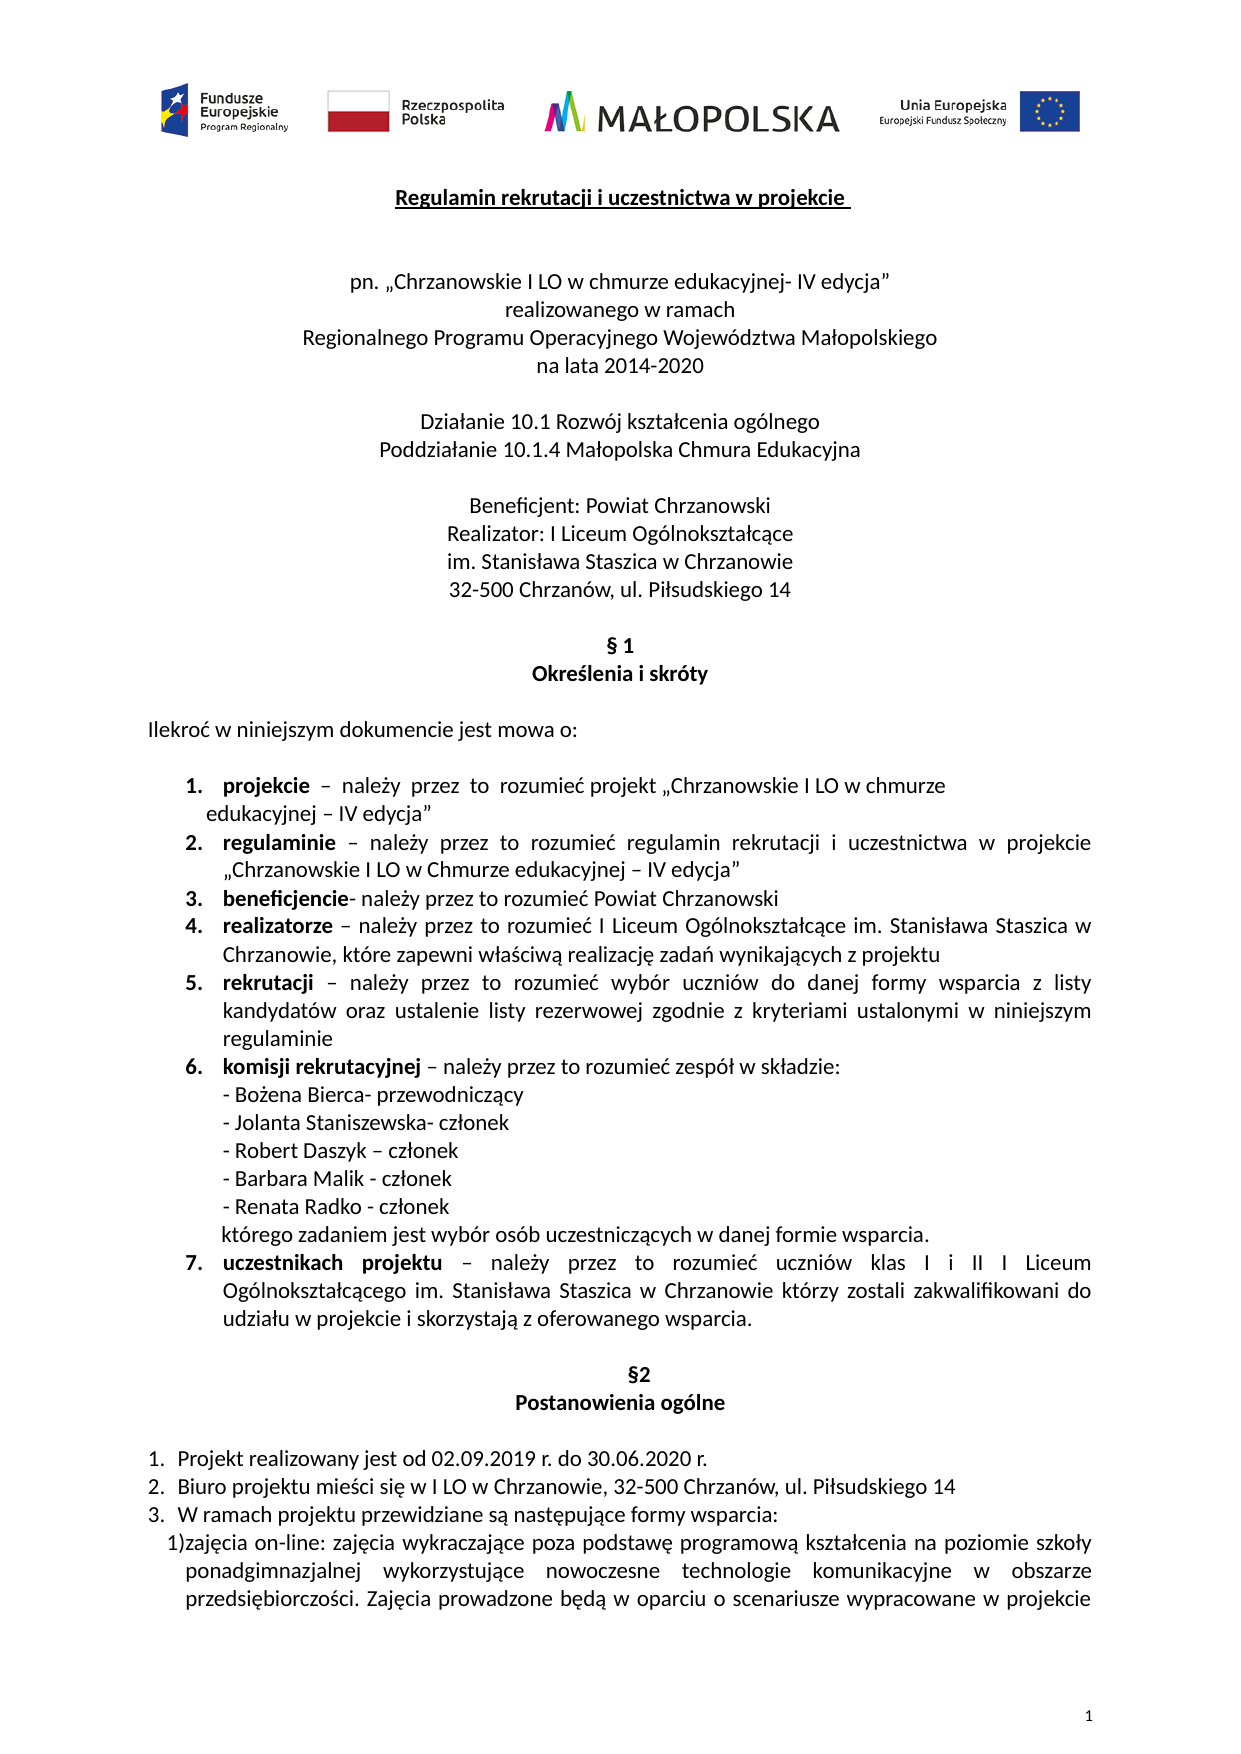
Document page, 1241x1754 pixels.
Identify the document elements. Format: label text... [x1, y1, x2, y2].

list realizatorze – należy przez to rozumieć I Liceum Ogólnokształcące im. Stanisława Staszica w Chrzanowie, które zapewni właściwą realizację zadań wynikających z projektu [185, 912, 1093, 968]
text Poddziałanie 10.1.4 Małopolska Chmura Edukacyjna [148, 435, 1093, 463]
picture [147, 69, 1093, 150]
list projekcie – należy przez to rozumieć projekt „Chrzanowskie I LO w chmurze [185, 772, 1093, 799]
list uczestnikach projektu – należy przez to rozumieć uczniów klas I i II I Liceum Ogólnokształcącego im. Stanisława Staszica w Chrzanowie którzy zostali zakwalifikowani do udziału w projekcie i skorzystają z oferowanego wsparcia. [185, 1248, 1093, 1332]
text - Jolanta Staniszewska- członek [223, 1108, 1093, 1136]
text pn. „Chrzanowskie I LO w chmurze edukacyjnej- IV edycja” [148, 267, 1093, 295]
list komisji rekrutacyjnej – należy przez to rozumieć zespół w składzie: [185, 1052, 1093, 1080]
text Beneficjent: Powiat Chrzanowski [148, 491, 1093, 519]
text Regionalnego Programu Operacyjnego Województwa Małopolskiego [148, 323, 1093, 351]
text Określenia i skróty [148, 659, 1093, 687]
text którego zadaniem jest wybór osób uczestniczących w danej formie wsparcia. [185, 1220, 1093, 1248]
text § 1 [148, 631, 1093, 659]
text Ilekroć w niniejszym dokumencie jest mowa o: [148, 716, 1093, 743]
text na lata 2014-2020 [148, 351, 1093, 379]
text - Renata Radko - członek [223, 1192, 1093, 1220]
text - Robert Daszyk – członek [223, 1136, 1093, 1164]
text Realizator: I Liceum Ogólnokształcące [148, 519, 1093, 547]
list W ramach projektu przewidziane są następujące formy wsparcia: [148, 1500, 1093, 1528]
text - Barbara Malik - członek [223, 1164, 1093, 1192]
text Działanie 10.1 Rozwój kształcenia ogólnego [148, 407, 1093, 435]
text edukacyjnej – IV edycja” [185, 799, 1093, 828]
text im. Stanisława Staszica w Chrzanowie [148, 547, 1093, 575]
text Postanowienia ogólne [148, 1388, 1093, 1416]
list Projekt realizowany jest od 02.09.2019 r. do 30.06.2020 r. [148, 1444, 1093, 1472]
list regulaminie – należy przez to rozumieć regulamin rekrutacji i uczestnictwa w projekcie „Chrzanowskie I LO w Chmurze edukacyjnej – IV edycja” [185, 828, 1093, 884]
list beneficjencie- należy przez to rozumieć Powiat Chrzanowski [185, 884, 1093, 912]
text realizowanego w ramach [148, 295, 1093, 323]
list rekrutacji – należy przez to rozumieć wybór uczniów do danej formy wsparcia z listy kandydatów oraz ustalenie listy rezerwowej zgodnie z kryteriami ustalonymi w niniejszym regulaminie [185, 968, 1093, 1052]
text - Bożena Bierca- przewodniczący [223, 1080, 1093, 1108]
text 32-500 Chrzanów, ul. Piłsudskiego 14 [148, 575, 1093, 603]
list Biuro projektu mieści się w I LO w Chrzanowie, 32-500 Chrzanów, ul. Piłsudskiego 14 [148, 1472, 1093, 1500]
text Regulamin rekrutacji i uczestnictwa w projekcie [148, 183, 1093, 211]
text §2 [185, 1360, 1093, 1388]
